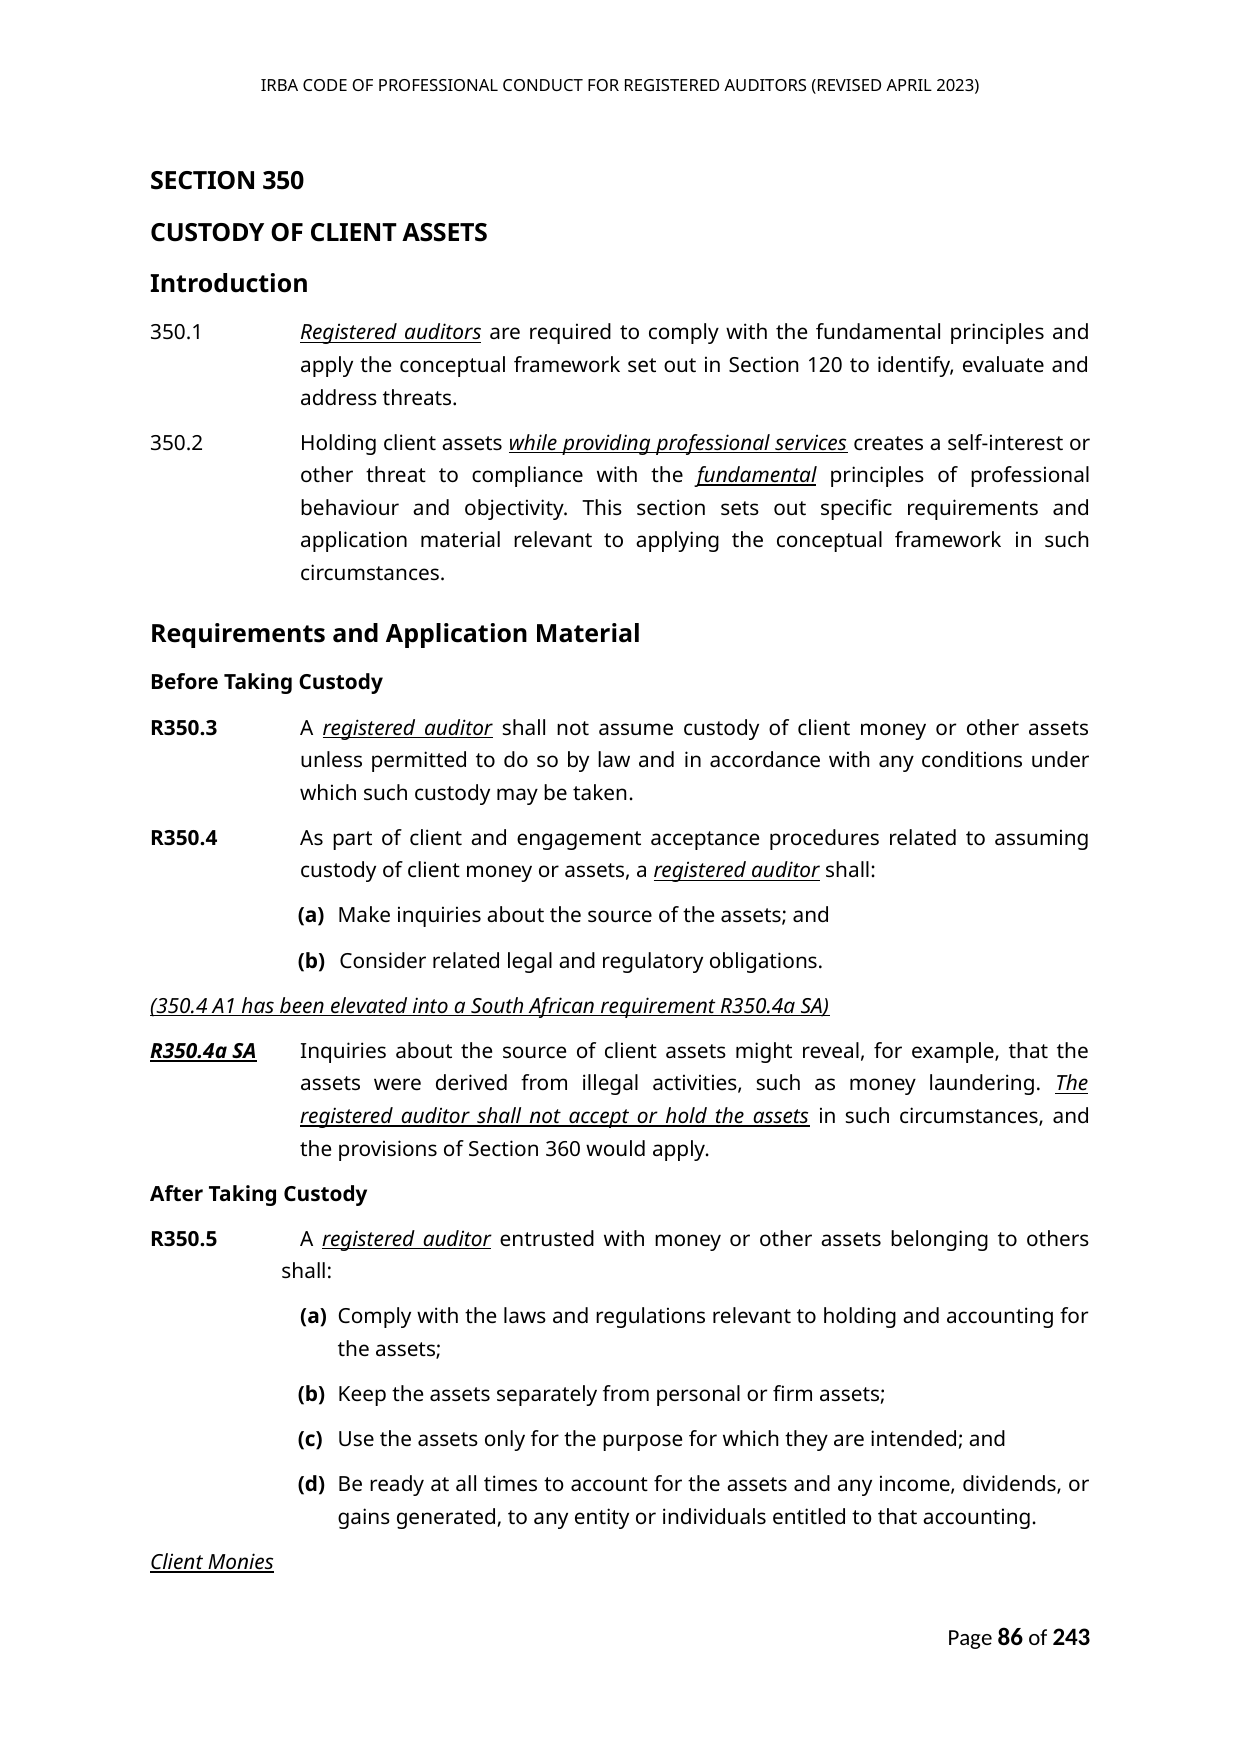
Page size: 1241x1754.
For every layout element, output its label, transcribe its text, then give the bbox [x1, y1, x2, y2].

text Client Monies [150, 1547, 1090, 1576]
text R350.3 A registered auditor shall not assume custody of client money or other assets unless permitted to do so by law and in accordance with any conditions under which such custody may be taken. [150, 713, 1090, 806]
text Before Taking Custody [150, 667, 1090, 696]
list Keep the assets separately from personal or firm assets; [298, 1379, 1090, 1408]
text Requirements and Application Material [150, 616, 1090, 650]
text CUSTODY OF CLIENT ASSETS [150, 214, 1090, 248]
text 350.2 Holding client assets while providing professional services creates a self-interest or other threat to compliance with the fundamental principles of professional behaviour and objectivity. This section sets out specific requirements and application material relevant to applying the conceptual framework in such circumstances. [150, 428, 1090, 587]
list Consider related legal and regulatory obligations. [298, 946, 1090, 974]
text R350.4 As part of client and engagement acceptance procedures related to assuming custody of client money or assets, a registered auditor shall: [150, 823, 1090, 884]
text Introduction [150, 266, 1090, 300]
list Be ready at all times to account for the assets and any income, dividends, or gains generated, to any entity or individuals entitled to that accounting. [298, 1469, 1090, 1531]
text (350.4 A1 has been elevated into a South African requirement R350.4a SA) [150, 991, 1090, 1019]
list Comply with the laws and regulations relevant to holding and accounting for the assets; [300, 1302, 1090, 1363]
text R350.5 A registered auditor entrusted with money or other assets belonging to others shall: [150, 1224, 1090, 1285]
text 350.1 Registered auditors are required to comply with the fundamental principles and apply the conceptual framework set out in Section 120 to identify, evaluate and address threats. [150, 317, 1090, 411]
list Use the assets only for the purpose for which they are intended; and [298, 1424, 1090, 1453]
text R350.4a SA Inquiries about the source of client assets might reveal, for example, that the assets were derived from illegal activities, such as money laundering. The registered auditor shall not accept or hold the assets in such circumstances, and the provisions of Section 360 would apply. [150, 1036, 1090, 1162]
text After Taking Custody [150, 1179, 1090, 1207]
text SECTION 350 [150, 162, 1090, 197]
list Make inquiries about the source of the assets; and [298, 901, 1090, 929]
